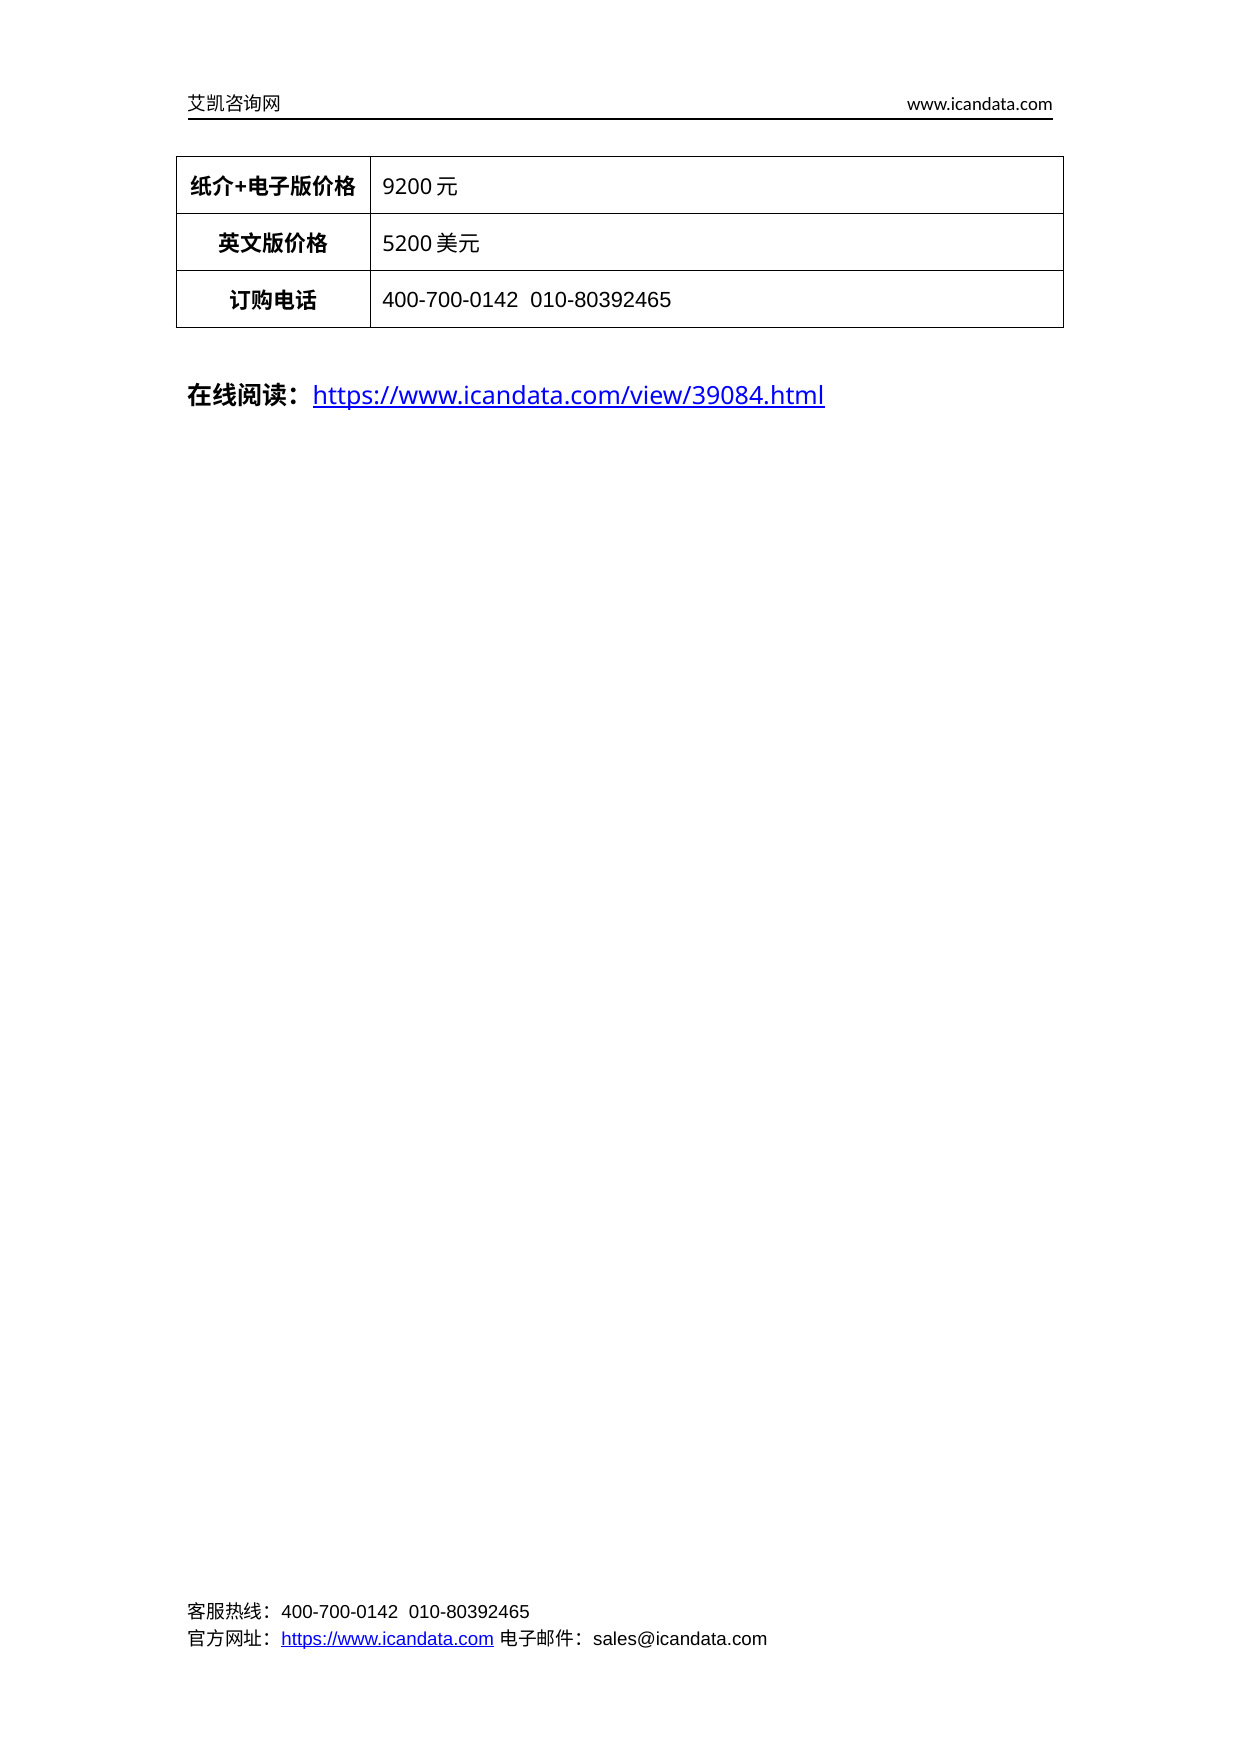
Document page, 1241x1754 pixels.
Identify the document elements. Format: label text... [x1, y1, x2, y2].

table_cell 纸介+电子版价格 [177, 157, 370, 213]
table_cell 订购电话 [177, 271, 370, 327]
table_cell 英文版价格 [177, 214, 370, 270]
table_cell 9200元 [371, 157, 1063, 213]
table_cell 5200美元 [371, 214, 1063, 270]
text 在线阅读：https://www.icandata.com/view/39084.html [187, 361, 1053, 426]
table_cell 400-700-0142 010-80392465 [371, 271, 1063, 327]
